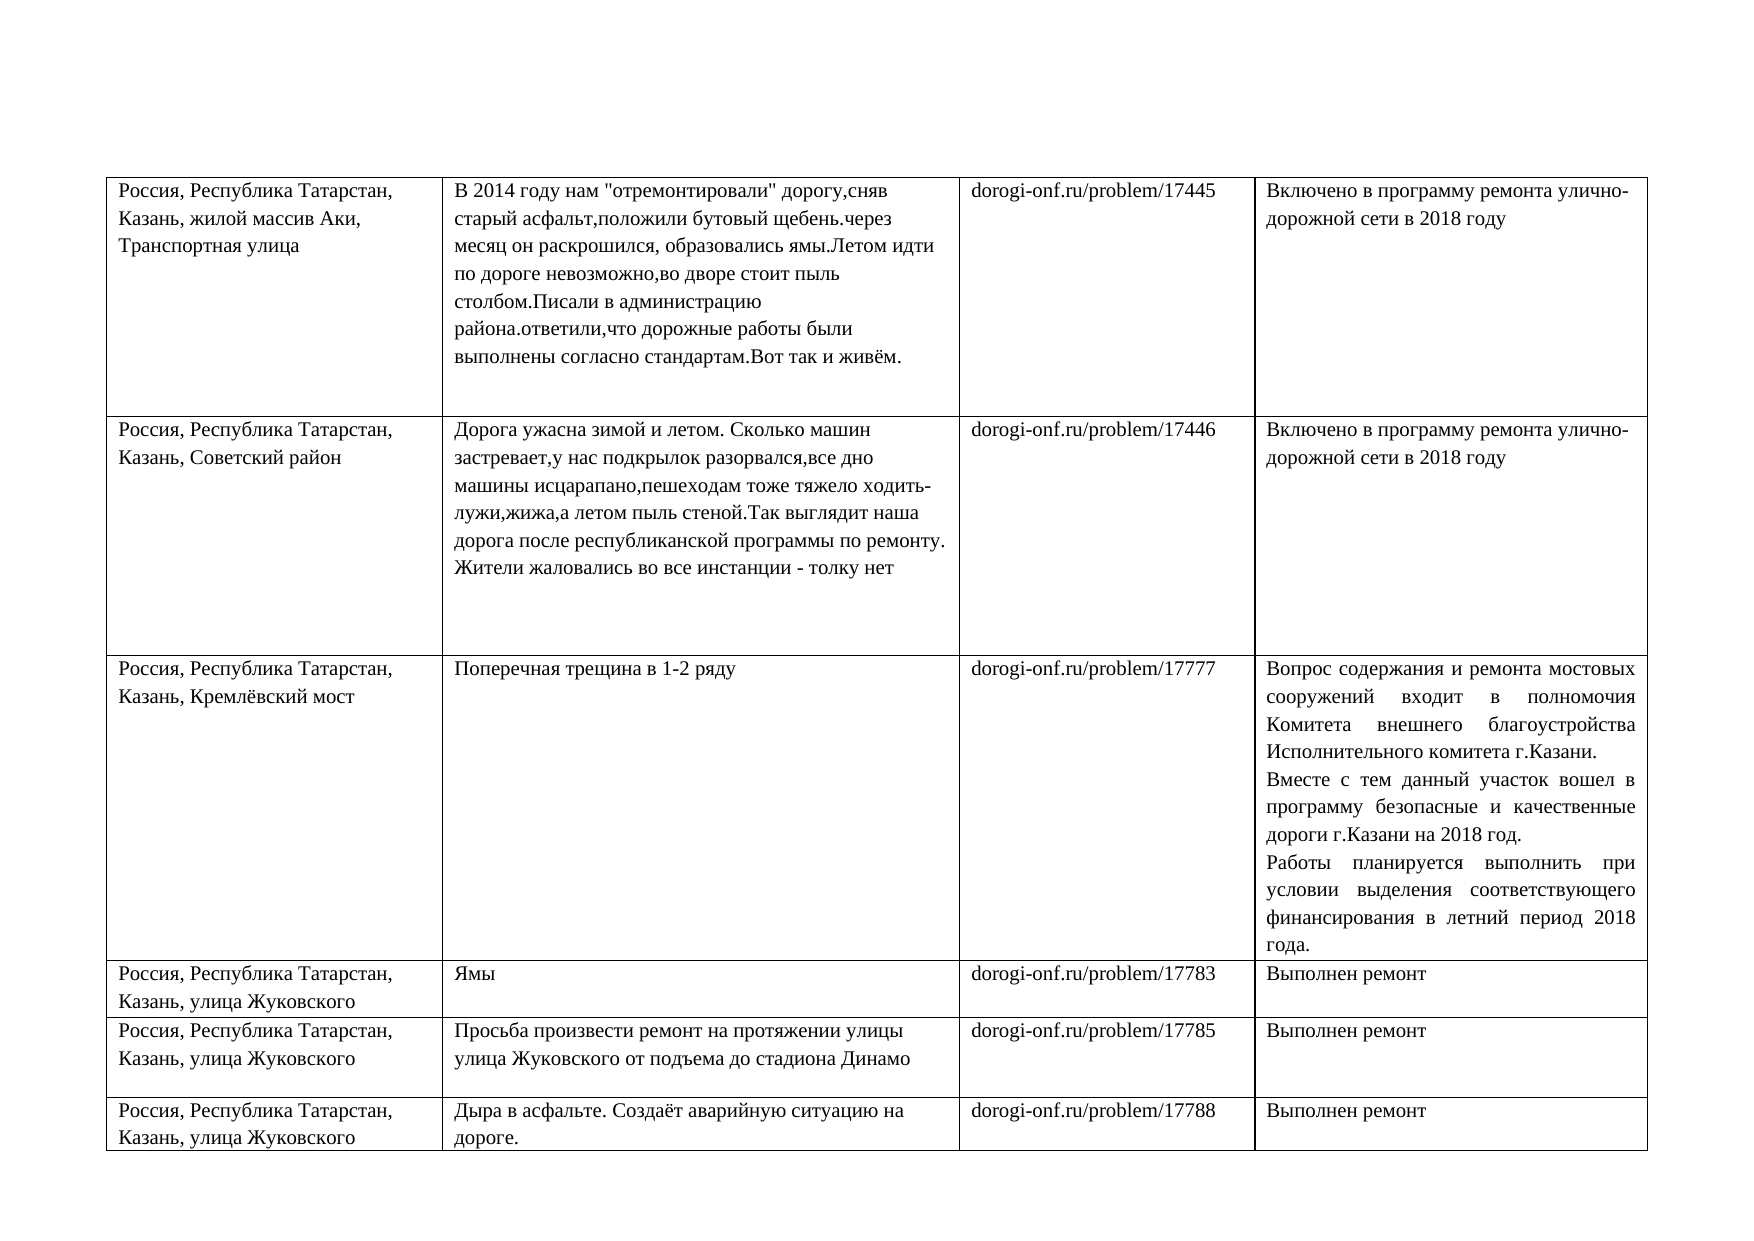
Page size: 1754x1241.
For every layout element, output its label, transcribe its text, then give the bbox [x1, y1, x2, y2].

table_cell Россия, Республика Татарстан, Казань, Кремлёвский мост [107, 656, 442, 960]
table_cell Россия, Республика Татарстан, Казань, улица Жуковского [107, 961, 442, 1017]
table_cell Россия, Республика Татарстан, Казань, жилой массив Аки, Транспортная улица [107, 178, 442, 416]
table_cell Просьба произвести ремонт на протяжении улицы улица Жуковского от подъема до стадиона Динамо [443, 1018, 959, 1097]
table_cell dorogi-onf.ru/problem/17446 [960, 417, 1254, 655]
table_cell Выполнен ремонт [1256, 961, 1647, 1017]
table_cell dorogi-onf.ru/problem/17777 [960, 656, 1254, 960]
table_cell Россия, Республика Татарстан, Казань, улица Жуковского [107, 1018, 442, 1097]
table_cell Включено в программу ремонта улично-дорожной сети в 2018 году [1256, 417, 1647, 655]
table_cell dorogi-onf.ru/problem/17445 [960, 178, 1254, 416]
table_cell dorogi-onf.ru/problem/17788 [960, 1098, 1254, 1150]
table_cell Ямы [443, 961, 959, 1017]
table_cell Поперечная трещина в 1-2 ряду [443, 656, 959, 960]
table_cell Россия, Республика Татарстан, Казань, Советский район [107, 417, 442, 655]
table_cell Выполнен ремонт [1256, 1098, 1647, 1150]
table_cell dorogi-onf.ru/problem/17783 [960, 961, 1254, 1017]
table_cell Дыра в асфальте. Создаёт аварийную ситуацию на дороге. [443, 1098, 959, 1150]
table_cell Выполнен ремонт [1256, 1018, 1647, 1097]
table_cell В 2014 году нам "отремонтировали" дорогу,сняв старый асфальт,положили бутовый щебень.через месяц он раскрошился, образовались ямы.Летом идти по дороге невозможно,во дворе стоит пыль столбом.Писали в администрацию района.ответили,что дорожные работы были выполнены согласно стандартам.Вот так и живём. [443, 178, 959, 416]
table_cell Россия, Республика Татарстан, Казань, улица Жуковского [107, 1098, 442, 1150]
table_cell Дорога ужасна зимой и летом. Сколько машин застревает,у нас подкрылок разорвался,все дно машины исцарапано,пешеходам тоже тяжело ходить-лужи,жижа,а летом пыль стеной.Так выглядит наша дорога после республиканской программы по ремонту. Жители жаловались во все инстанции - толку нет [443, 417, 959, 655]
table_cell Включено в программу ремонта улично-дорожной сети в 2018 году [1256, 178, 1647, 416]
table_cell dorogi-onf.ru/problem/17785 [960, 1018, 1254, 1097]
table_cell Вопрос содержания и ремонта мостовых сооружений входит в полномочия Комитета внешнего благоустройства Исполнительного комитета г.Казани. Вместе с тем данный участок вошел в программу безопасные и качественные дороги г.Казани на 2018 год. Работы планируется выполнить при условии выделения соответствующего финансирования в летний период 2018 года. [1256, 656, 1647, 960]
